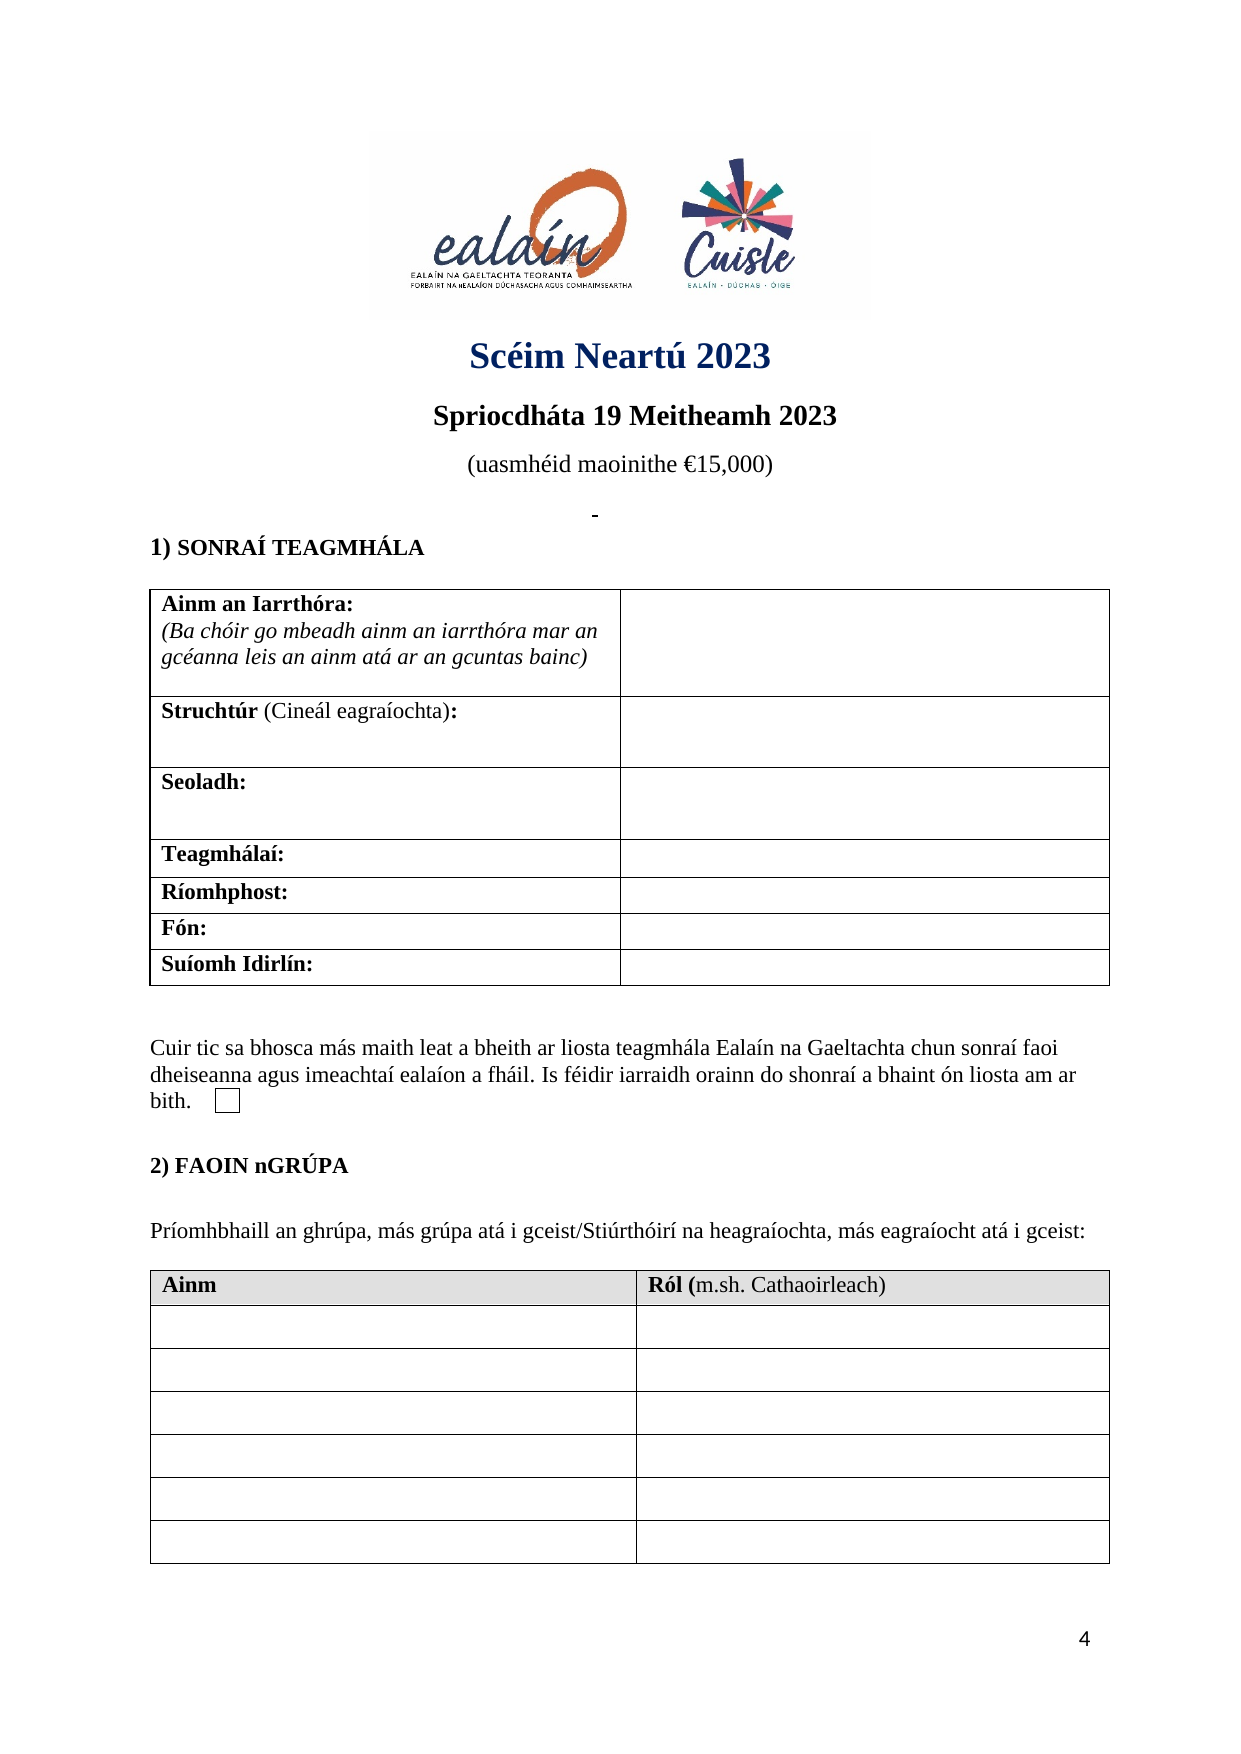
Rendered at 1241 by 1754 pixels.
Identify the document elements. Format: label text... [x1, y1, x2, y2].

text 1) SONRAÍ TEAGMHÁLA [94, 532, 1090, 561]
table_cell [637, 1478, 1109, 1520]
table_cell Fón: [151, 914, 620, 949]
table_cell Suíomh Idirlín: [151, 950, 620, 985]
text (uasmhéid maoinithe €15,000) [150, 449, 1090, 477]
table_cell [637, 1392, 1109, 1434]
table_cell Ríomhphost: [151, 878, 620, 913]
table_cell Seoladh: [151, 768, 620, 839]
table_cell [637, 1306, 1109, 1348]
table_cell [637, 1435, 1109, 1477]
table_cell [151, 1349, 636, 1391]
table_cell [621, 697, 1109, 767]
table_header Ainm [151, 1271, 636, 1304]
text Spriocdháta 19 Meitheamh 2023 [179, 398, 1090, 432]
table_cell Struchtúr (Cineál eagraíochta): [151, 697, 620, 767]
text Príomhbhaill an ghrúpa, más grúpa atá i gceist/Stiúrthóirí na heagraíochta, más eagraíocht atá i gceist: [150, 1218, 1170, 1244]
table_cell [637, 1521, 1109, 1563]
table_header [621, 590, 1109, 696]
table_cell [621, 878, 1109, 913]
table_cell [621, 950, 1109, 985]
text Cuir tic sa bhosca más maith leat a bheith ar liosta teagmhála Ealaín na Gaeltachta chun sonraí faoi dheiseanna agus imeachtaí ealaíon a fháil. Is féidir iarraidh orainn do shonraí a bhaint ón liosta am ar bith. [150, 1034, 1090, 1113]
text Scéim Neartú 2023 [150, 334, 1090, 377]
table_cell [151, 1521, 636, 1563]
table_cell Teagmhálaí: [151, 840, 620, 877]
table_cell [151, 1478, 636, 1520]
table_cell [151, 1392, 636, 1434]
text 2) FAOIN nGRÚPA [150, 1152, 1170, 1179]
table_cell [151, 1435, 636, 1477]
table_cell [621, 914, 1109, 949]
table_header Ról (m.sh. Cathaoirleach) [637, 1271, 1109, 1304]
table_cell [637, 1349, 1109, 1391]
table_cell [621, 768, 1109, 839]
picture [369, 131, 872, 320]
table_cell [621, 840, 1109, 877]
table_cell [151, 1306, 636, 1348]
table_header Ainm an Iarrthóra: (Ba chóir go mbeadh ainm an iarrthóra mar an gcéanna leis an ainm atá ar an gcuntas bainc) [151, 590, 620, 696]
